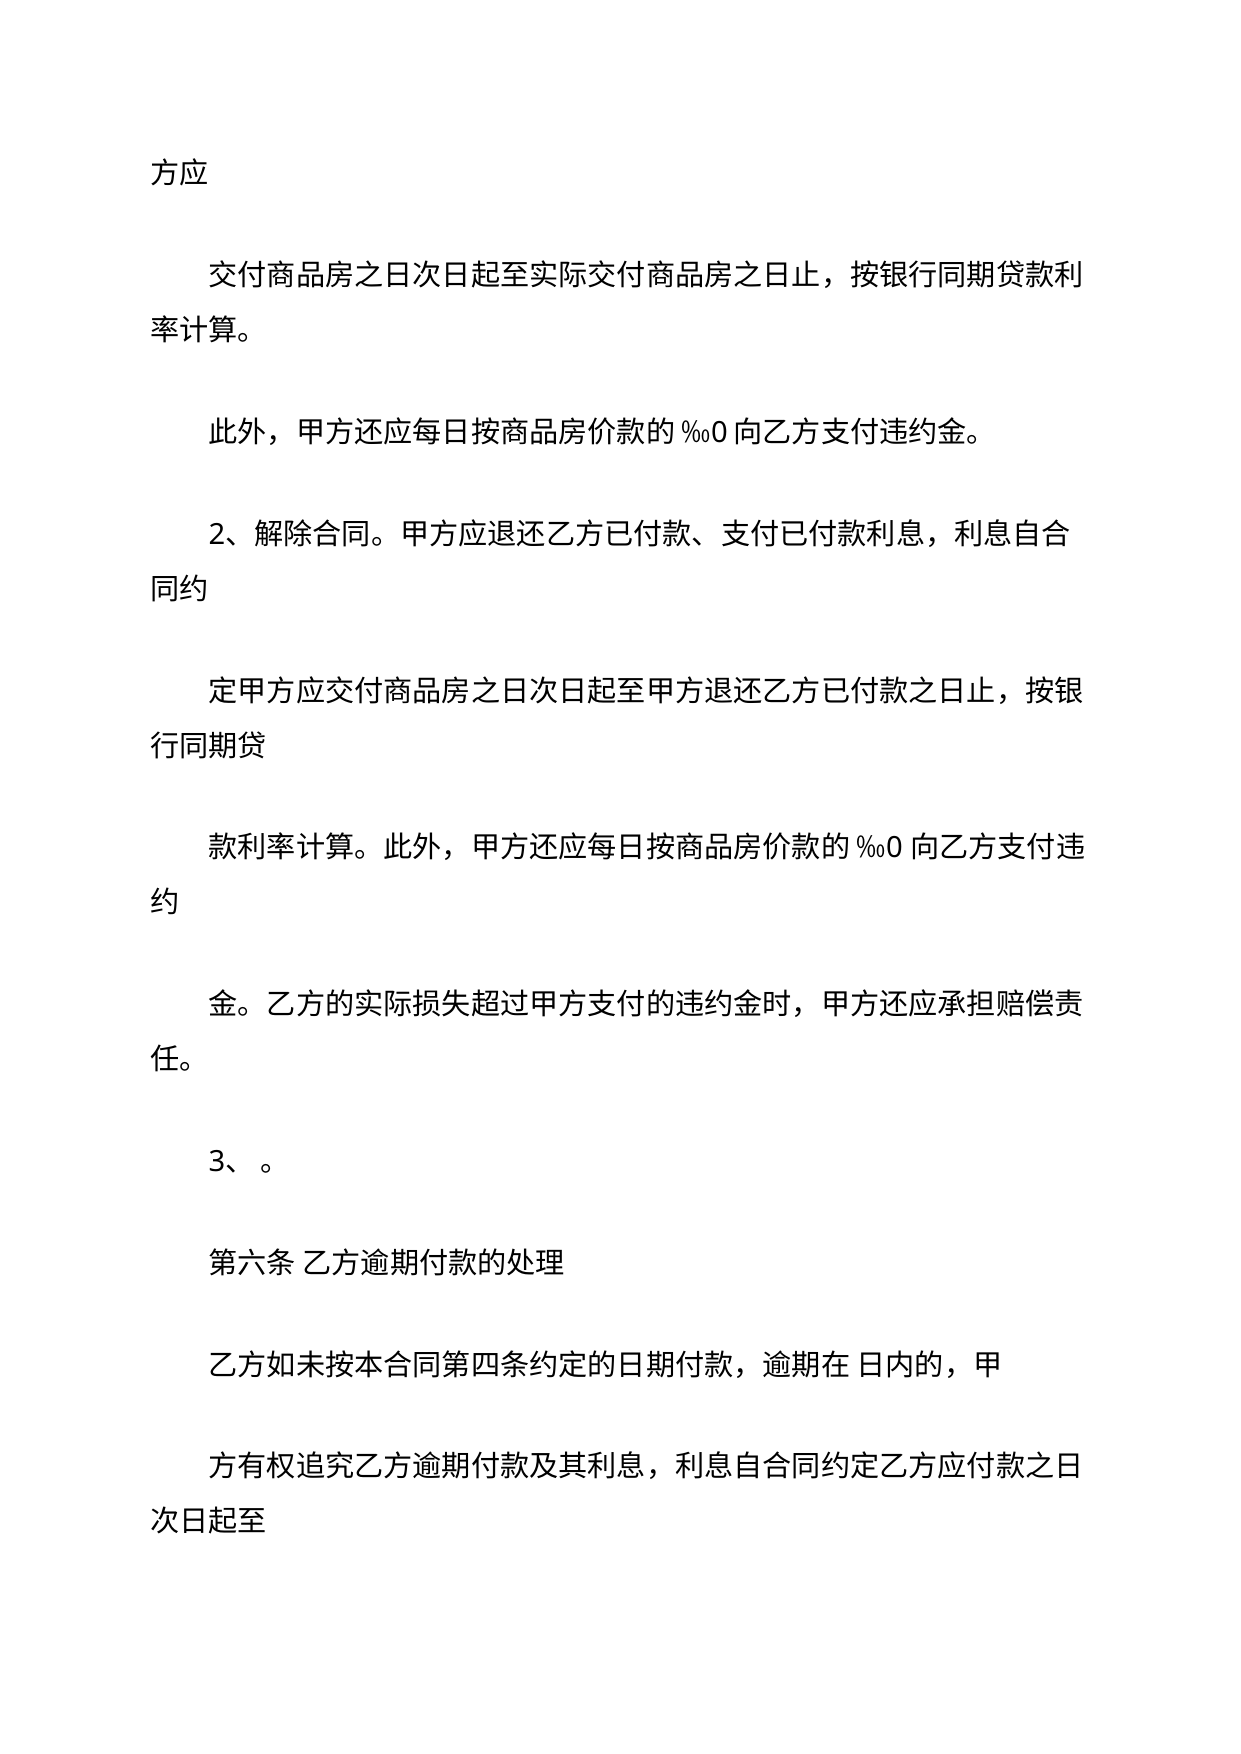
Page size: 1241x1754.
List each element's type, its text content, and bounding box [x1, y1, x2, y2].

text 3、 。 [150, 1137, 1090, 1180]
text 方有权追究乙方逾期付款及其利息，利息自合同约定乙方应付款之日次日起至 [150, 1443, 1090, 1540]
text 交付商品房之日次日起至实际交付商品房之日止，按银行同期贷款利率计算。 [150, 252, 1090, 349]
text 2、解除合同。甲方应退还乙方已付款、支付已付款利息，利息自合同约 [150, 510, 1090, 608]
text 金。乙方的实际损失超过甲方支付的违约金时，甲方还应承担赔偿责任。 [150, 981, 1090, 1078]
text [150, 150, 1090, 192]
text 此外，甲方还应每日按商品房价款的 ‰0向乙方支付违约金。 [150, 408, 1090, 451]
text 乙方如未按本合同第四条约定的日期付款，逾期在 日内的，甲 [150, 1341, 1090, 1383]
text 第六条 乙方逾期付款的处理 [150, 1239, 1090, 1282]
text 定甲方应交付商品房之日次日起至甲方退还乙方已付款之日止，按银行同期贷 [150, 667, 1090, 764]
text 款利率计算。此外，甲方还应每日按商品房价款的 ‰0 向乙方支付违约 [150, 824, 1090, 921]
